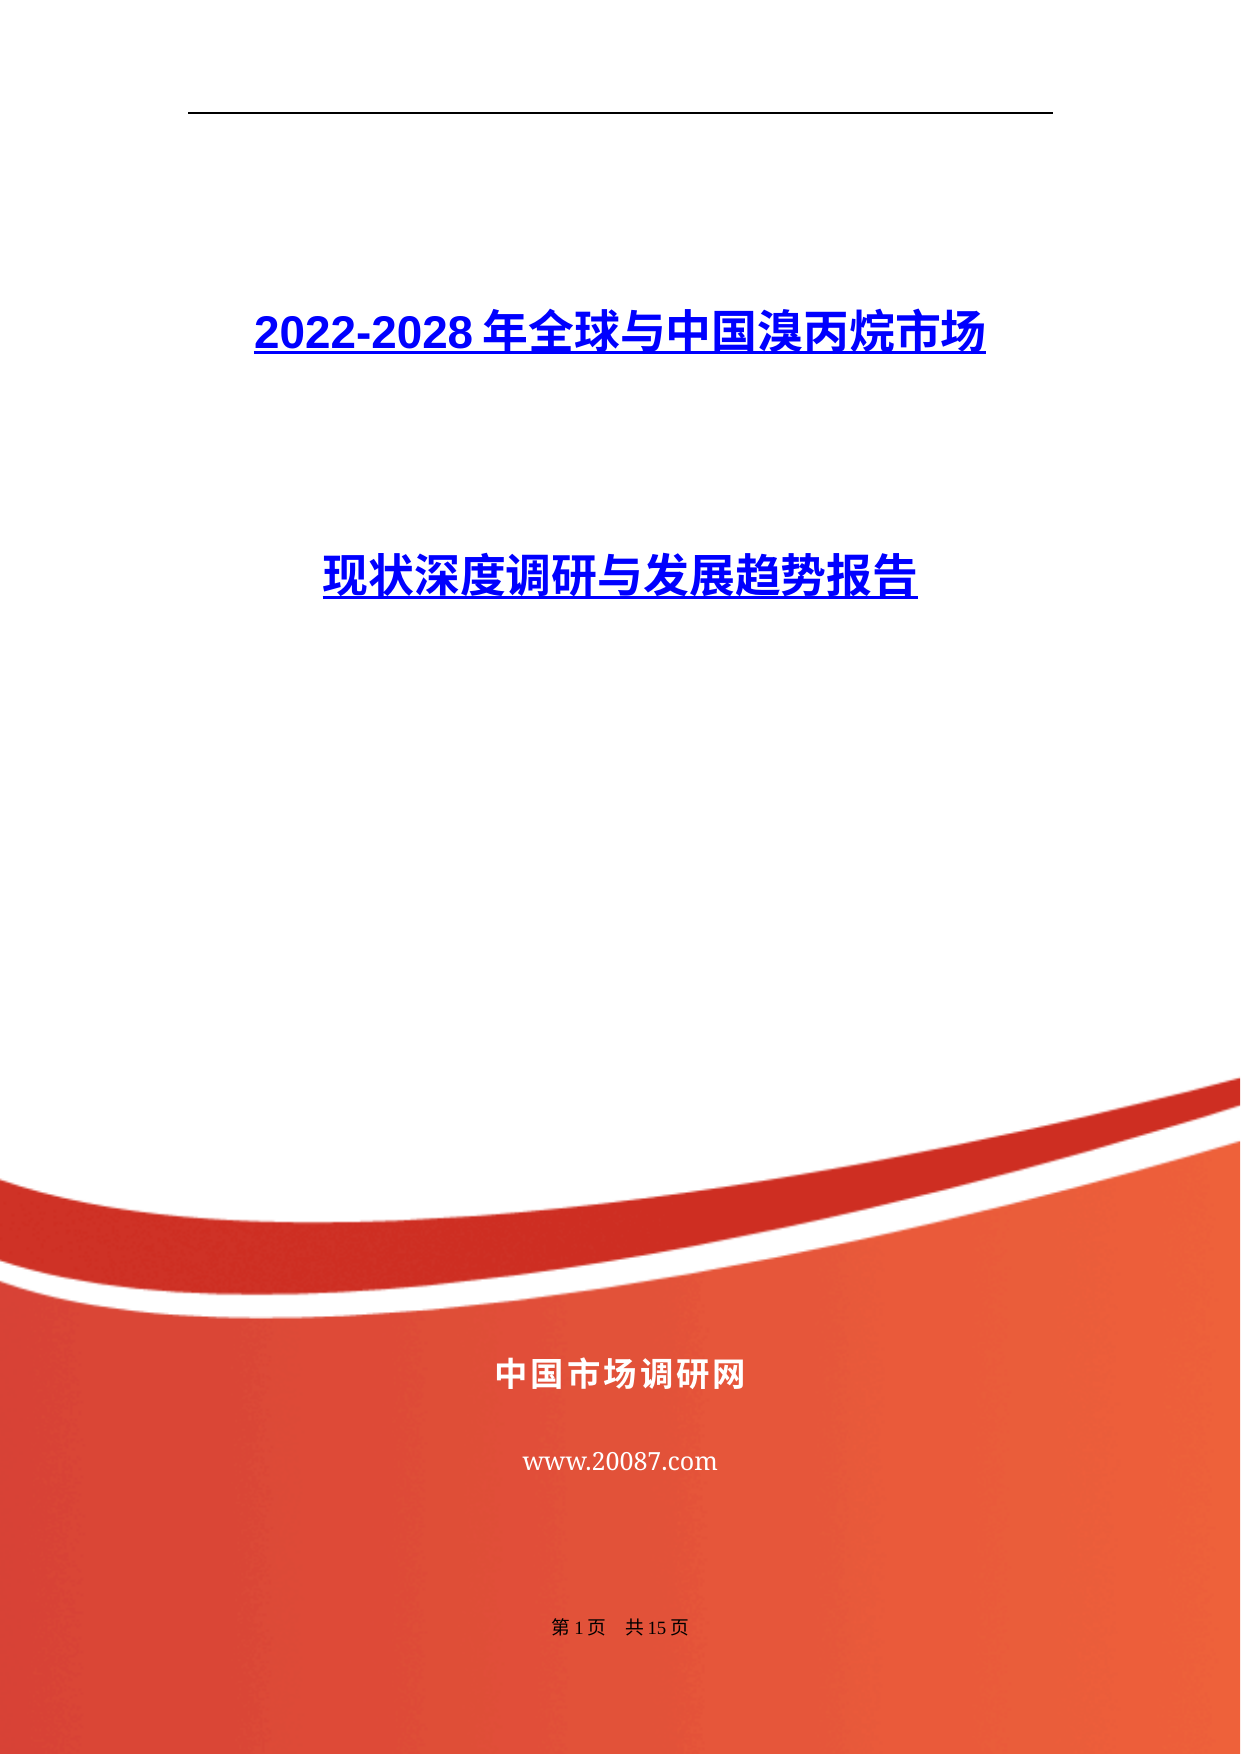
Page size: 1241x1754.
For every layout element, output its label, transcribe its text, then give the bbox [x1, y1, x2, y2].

picture [0, 1006, 1241, 1754]
table_header 2022-2028年全球与中国溴丙烷市场现状深度调研与发展趋势报告 [188, 207, 1053, 773]
text www.20087.com [187, 1428, 1053, 1493]
subtitle 中国市场调研网 [187, 1339, 1053, 1404]
